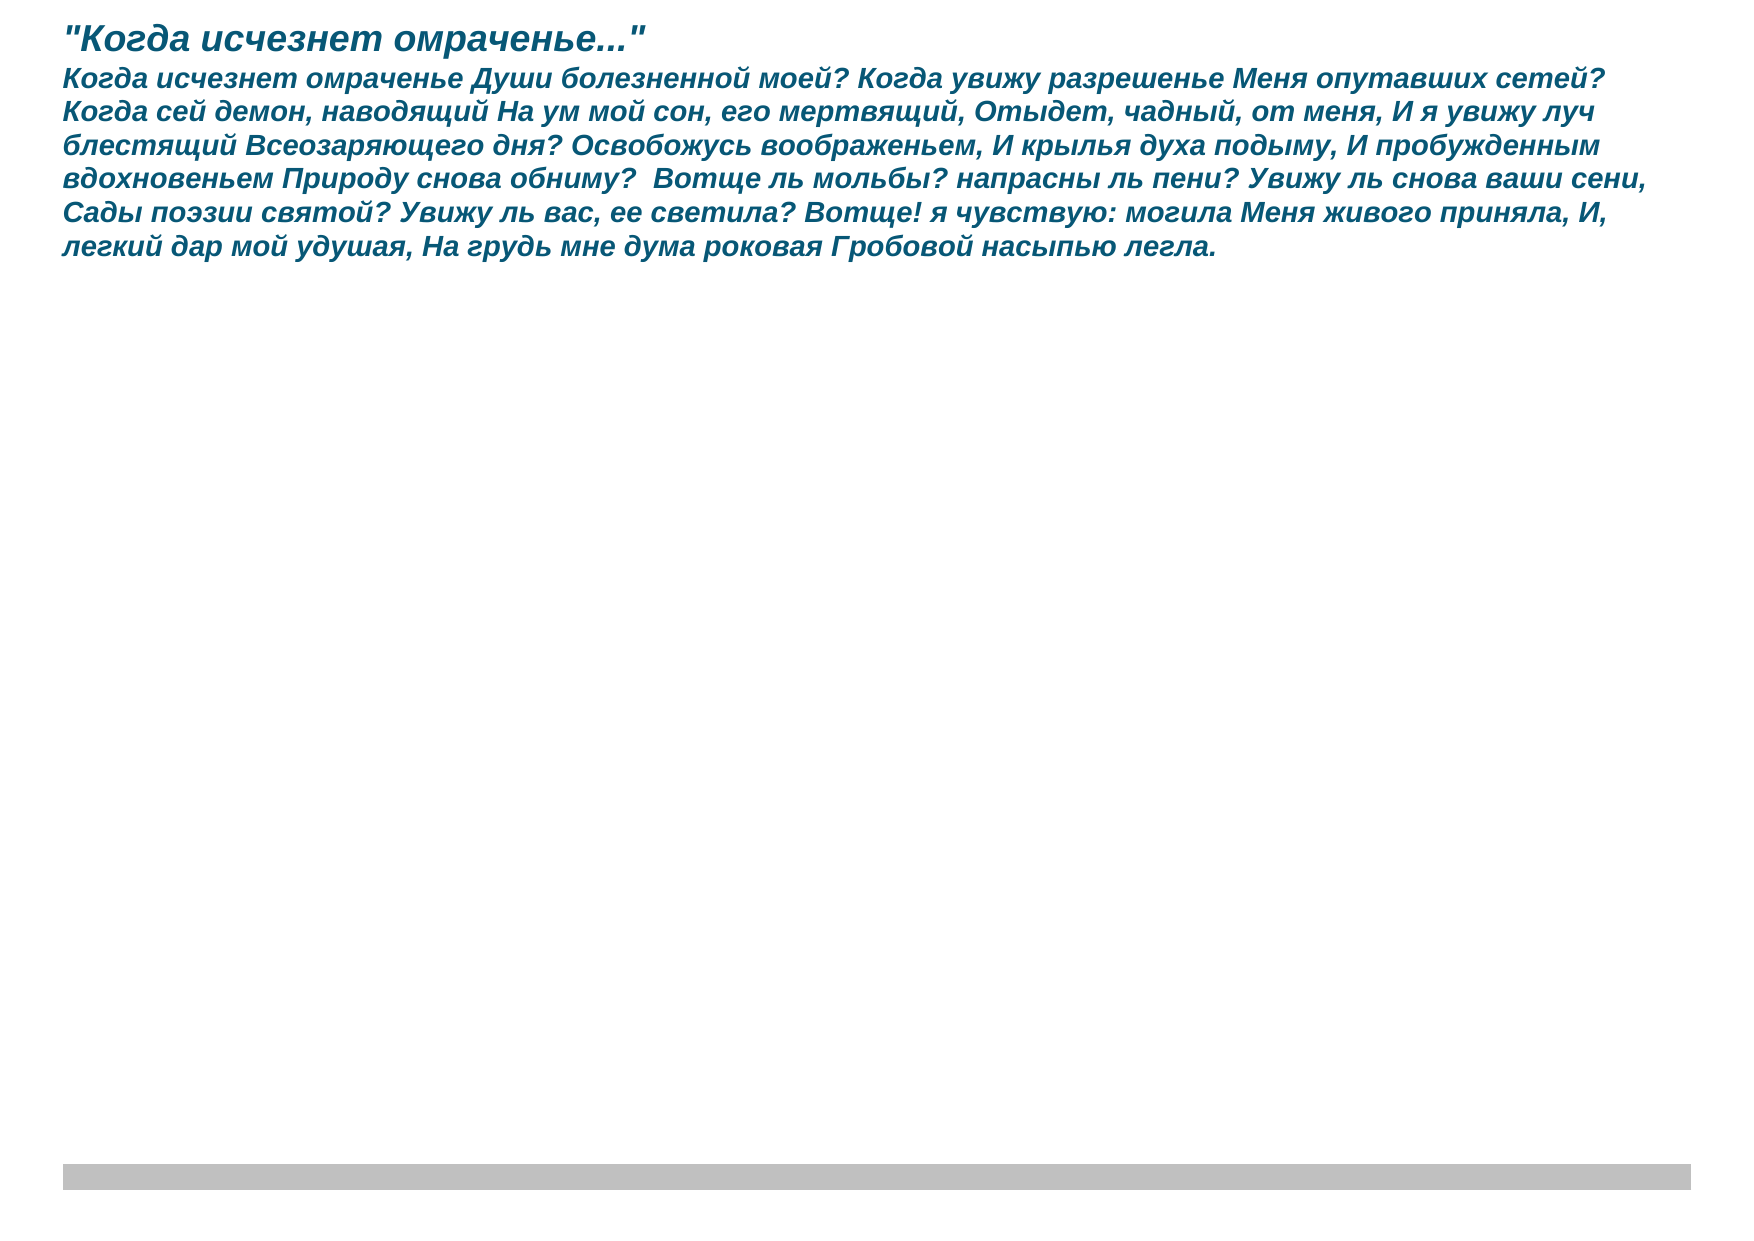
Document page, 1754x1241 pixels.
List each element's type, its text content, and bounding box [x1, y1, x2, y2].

subtitle "Когда исчезнет омраченье..." [62, 17, 1691, 60]
text Когда исчезнет омраченье [62, 61, 1691, 262]
